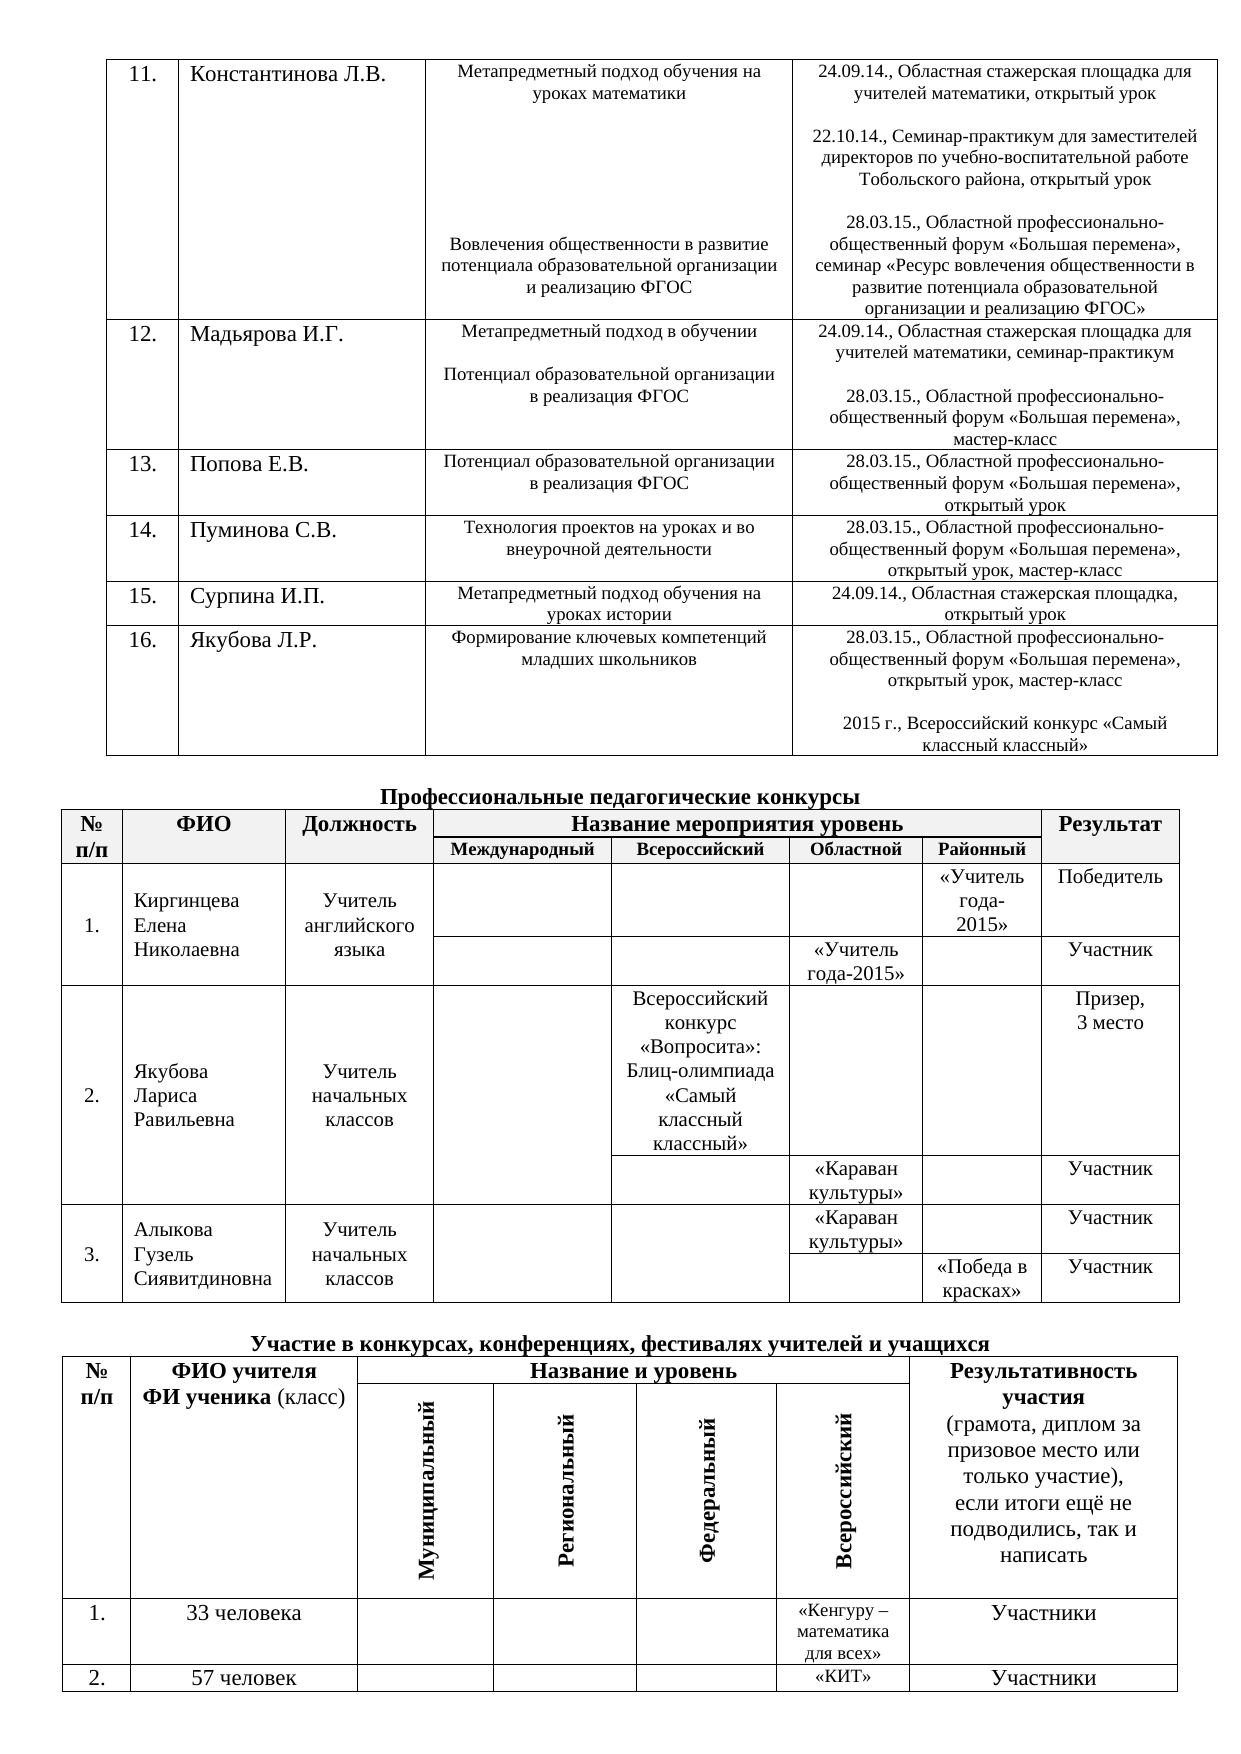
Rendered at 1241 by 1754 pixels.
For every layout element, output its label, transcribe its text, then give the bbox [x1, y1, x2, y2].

text Профессиональные педагогические конкурсы [118, 783, 1122, 809]
table_cell Призер, 3 место [1042, 986, 1179, 1155]
table_cell Мадьярова И.Г. [179, 320, 425, 449]
table_cell Алыкова Гузель Сиявитдиновна [123, 1205, 285, 1302]
table_cell 13. [107, 450, 178, 515]
table_cell Участник [1042, 937, 1179, 985]
table_cell 24.09.14., Областная стажерская площадка, открытый урок [793, 582, 1217, 625]
table_header Результативность участия (грамота, диплом за призовое место или только участие), если итоги ещё не подводились, так и написать [910, 1357, 1177, 1598]
table_cell Киргинцева Елена Николаевна [123, 864, 285, 985]
table_cell [923, 986, 1041, 1155]
table_cell [612, 864, 789, 936]
table_header № п/п [62, 810, 122, 863]
table_cell 33 человека [131, 1599, 357, 1663]
table_cell «Кенгуру – математика для всех» [777, 1599, 909, 1663]
table_cell Участник [1042, 1156, 1179, 1204]
table_cell Международный [434, 838, 611, 863]
table_cell 16. [107, 626, 178, 755]
table_cell «Учитель года-2015» [790, 937, 922, 985]
table_cell [434, 864, 611, 936]
table_header Результат [1042, 810, 1179, 863]
table_cell [790, 864, 922, 936]
table_cell Участники [910, 1665, 1177, 1691]
table_cell [637, 1599, 776, 1663]
table_cell Муниципальный [358, 1384, 493, 1598]
table_cell Областной [790, 838, 922, 863]
table_cell Районный [923, 838, 1041, 863]
table_cell 1. [63, 1599, 130, 1663]
table_cell [358, 1599, 493, 1663]
table_cell [494, 1665, 636, 1691]
table_header Название и уровень [358, 1357, 909, 1383]
table_cell «КИТ» [777, 1665, 909, 1691]
table_cell [494, 1599, 636, 1663]
table_cell [358, 1665, 493, 1691]
table_cell 1. [62, 864, 122, 985]
table_cell Потенциал образовательной организации в реализация ФГОС [426, 450, 792, 515]
table_cell [434, 937, 611, 985]
table_cell [790, 1254, 922, 1302]
table_cell «Караван культуры» [790, 1156, 922, 1204]
table_cell [637, 1665, 776, 1691]
table_cell 24.09.14., Областная стажерская площадка для учителей математики, открытый урок 22.10.14., Семинар-практикум для заместителей директоров по учебно-воспитательной работе Тобольского района, открытый урок 28.03.15., Областной профессионально-общественный форум «Большая перемена», семинар «Ресурс вовлечения общественности в развитие потенциала образовательной организации и реализацию ФГОС» [793, 60, 1217, 319]
table_cell [923, 937, 1041, 985]
table_cell Региональный [494, 1384, 636, 1598]
table_cell 28.03.15., Областной профессионально-общественный форум «Большая перемена», открытый урок, мастер-класс 2015 г., Всероссийский конкурс «Самый классный классный» [793, 626, 1217, 755]
table_header Название мероприятия уровень [434, 810, 1041, 836]
table_header № п/п [63, 1357, 130, 1598]
table_cell 2. [62, 986, 122, 1204]
table_cell [923, 1156, 1041, 1204]
table_cell 28.03.15., Областной профессионально-общественный форум «Большая перемена», открытый урок, мастер-класс [793, 516, 1217, 581]
table_cell Всероссийский [612, 838, 789, 863]
table_cell 3. [62, 1205, 122, 1302]
table_cell Сурпина И.П. [179, 582, 425, 625]
table_cell 57 человек [131, 1665, 357, 1691]
table_cell «Победа в красках» [923, 1254, 1041, 1302]
table_cell Формирование ключевых компетенций младших школьников [426, 626, 792, 755]
table_cell Участник [1042, 1254, 1179, 1302]
table_cell Учитель начальных классов [286, 1205, 433, 1302]
table_cell [434, 1205, 611, 1302]
table_cell [790, 986, 922, 1155]
table_cell 14. [107, 516, 178, 581]
table_cell 28.03.15., Областной профессионально-общественный форум «Большая перемена», открытый урок [793, 450, 1217, 515]
table_cell Пуминова С.В. [179, 516, 425, 581]
table_cell Учитель начальных классов [286, 986, 433, 1204]
table_cell Участник [1042, 1205, 1179, 1253]
table_cell Попова Е.В. [179, 450, 425, 515]
table_cell Победитель [1042, 864, 1179, 936]
table_cell 24.09.14., Областная стажерская площадка для учителей математики, семинар-практикум 28.03.15., Областной профессионально-общественный форум «Большая перемена», мастер-класс [793, 320, 1217, 449]
table_cell Метапредметный подход обучения на уроках математики Вовлечения общественности в развитие потенциала образовательной организации и реализацию ФГОС [426, 60, 792, 319]
table_cell Всероссийский конкурс «Вопросита»: Блиц-олимпиада «Самый классный классный» [612, 986, 789, 1155]
table_cell [923, 1205, 1041, 1253]
table_cell Метапредметный подход обучения на уроках истории [426, 582, 792, 625]
table_header ФИО учителя ФИ ученика (класс) [131, 1357, 357, 1598]
text Участие в конкурсах, конференциях, фестивалях учителей и учащихся [118, 1329, 1122, 1356]
table_cell Якубова Л.Р. [179, 626, 425, 755]
table_cell Учитель английского языка [286, 864, 433, 985]
table_cell Всероссийский [777, 1384, 909, 1598]
table_cell Участники [910, 1599, 1177, 1663]
table_cell Метапредметный подход в обучении Потенциал образовательной организации в реализация ФГОС [426, 320, 792, 449]
table_cell [612, 937, 789, 985]
table_cell [612, 1205, 789, 1302]
table_cell Технология проектов на уроках и во внеурочной деятельности [426, 516, 792, 581]
table_cell 11. [107, 60, 178, 319]
table_cell Константинова Л.В. [179, 60, 425, 319]
table_header ФИО [123, 810, 285, 863]
table_cell Якубова Лариса Равильевна [123, 986, 285, 1204]
table_cell Федеральный [637, 1384, 776, 1598]
table_cell 15. [107, 582, 178, 625]
table_cell «Учитель года-2015» [923, 864, 1041, 936]
table_cell 2. [63, 1665, 130, 1691]
table_cell «Караван культуры» [790, 1205, 922, 1253]
table_cell [434, 986, 611, 1204]
table_cell [612, 1156, 789, 1204]
table_header Должность [286, 810, 433, 863]
table_cell 12. [107, 320, 178, 449]
